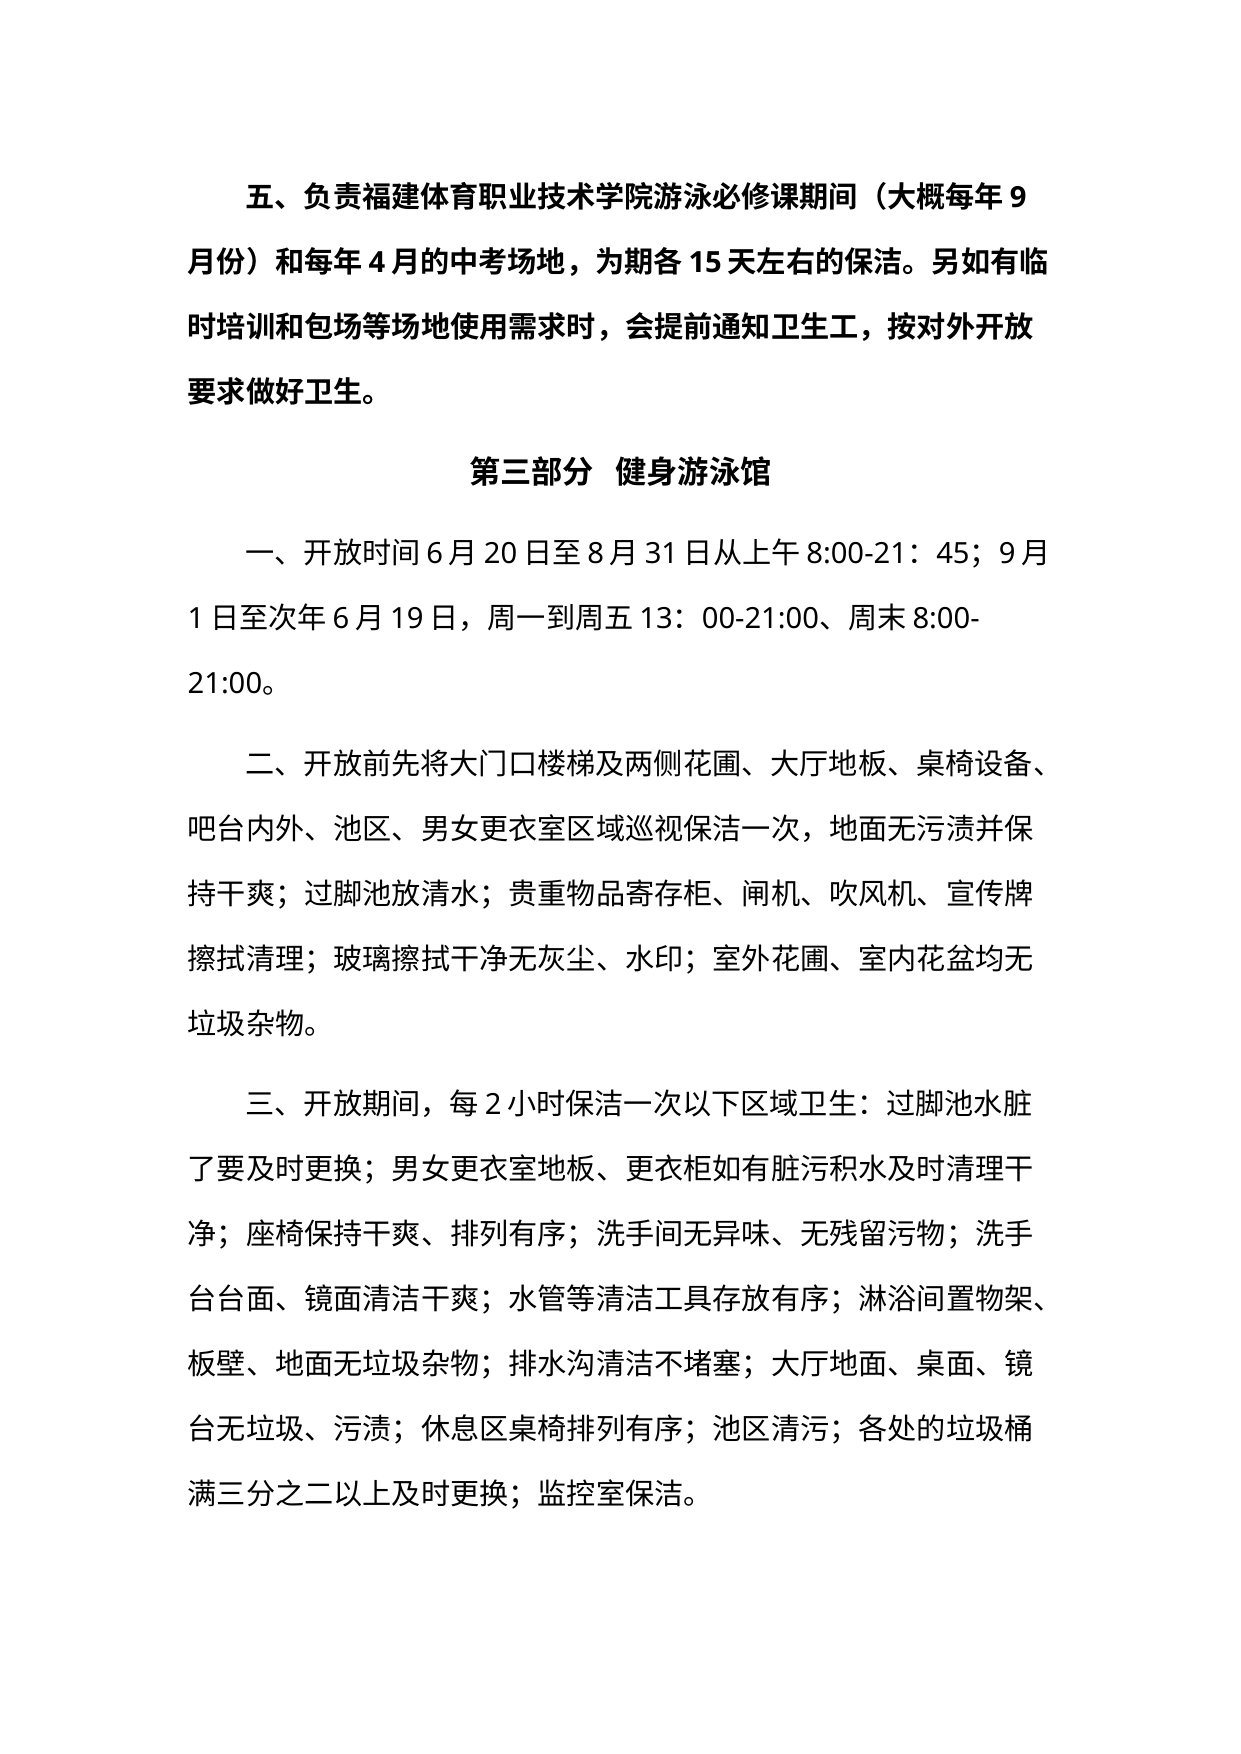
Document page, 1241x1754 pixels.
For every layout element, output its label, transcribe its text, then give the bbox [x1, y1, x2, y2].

text 三、开放期间，每2小时保洁一次以下区域卫生：过脚池水脏了要及时更换；男女更衣室地板、更衣柜如有脏污积水及时清理干净；座椅保持干爽、排列有序；洗手间无异味、无残留污物；洗手台台面、镜面清洁干爽；水管等清洁工具存放有序；淋浴间置物架、板壁、地面无垃圾杂物；排水沟清洁不堵塞；大厅地面、桌面、镜台无垃圾、污渍；休息区桌椅排列有序；池区清污；各处的垃圾桶满三分之二以上及时更换；监控室保洁。 [187, 1069, 1053, 1524]
text 一、开放时间6月20日至8月31日从上午8:00-21：45；9月1日至次年6月19日，周一到周五13：00-21:00、周末8:00-21:00。 [187, 518, 1053, 713]
text 五、负责福建体育职业技术学院游泳必修课期间（大概每年9月份）和每年4月的中考场地，为期各15天左右的保洁。另如有临时培训和包场等场地使用需求时，会提前通知卫生工，按对外开放要求做好卫生。 [187, 162, 1053, 422]
text 二、开放前先将大门口楼梯及两侧花圃、大厅地板、桌椅设备、吧台内外、池区、男女更衣室区域巡视保洁一次，地面无污渍并保持干爽；过脚池放清水；贵重物品寄存柜、闸机、吹风机、宣传牌擦拭清理；玻璃擦拭干净无灰尘、水印；室外花圃、室内花盆均无垃圾杂物。 [187, 729, 1053, 1054]
text 第三部分 健身游泳馆 [187, 438, 1053, 503]
